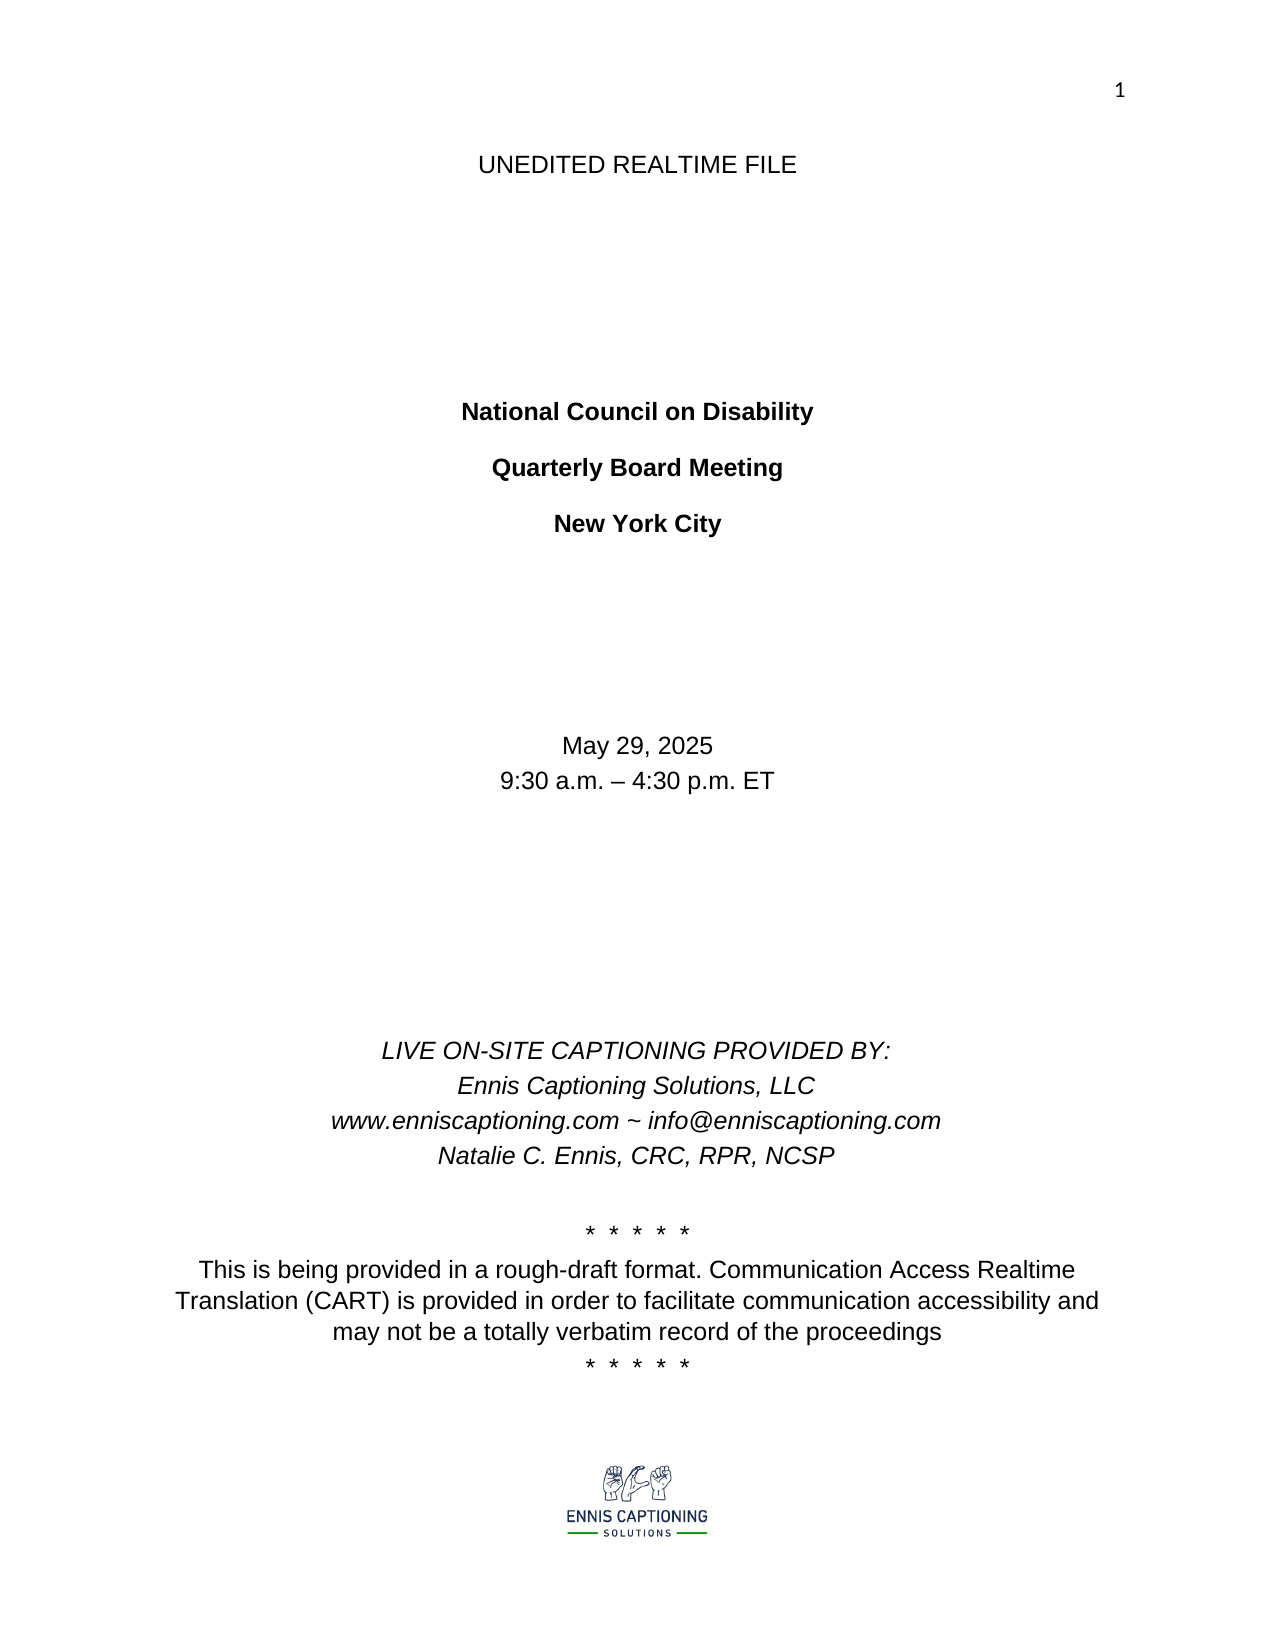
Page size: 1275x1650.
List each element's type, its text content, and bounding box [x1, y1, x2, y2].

subtitle 9:30 a.m. – 4:30 p.m. ET [150, 766, 1125, 795]
subtitle Quarterly Board Meeting [150, 453, 1125, 482]
subtitle National Council on Disability [150, 397, 1125, 426]
subtitle LIVE ON-SITE CAPTIONING PROVIDED BY: [150, 1036, 1125, 1064]
subtitle * * * * * [150, 1352, 1125, 1381]
subtitle May 29, 2025 [150, 731, 1125, 759]
subtitle This is being provided in a rough-draft format. Communication Access Realtime Translation (CART) is provided in order to facilitate communication accessibility and may not be a totally verbatim record of the proceedings [150, 1255, 1125, 1346]
subtitle Natalie C. Ennis, CRC, RPR, NCSP [150, 1141, 1125, 1170]
text UNEDITED REALTIME FILE [150, 150, 1125, 179]
picture [477, 1414, 798, 1575]
subtitle www.enniscaptioning.com ~ info@enniscaptioning.com [150, 1106, 1125, 1135]
subtitle * * * * * [150, 1220, 1125, 1249]
subtitle New York City [150, 509, 1125, 538]
subtitle Ennis Captioning Solutions, LLC [150, 1071, 1125, 1099]
